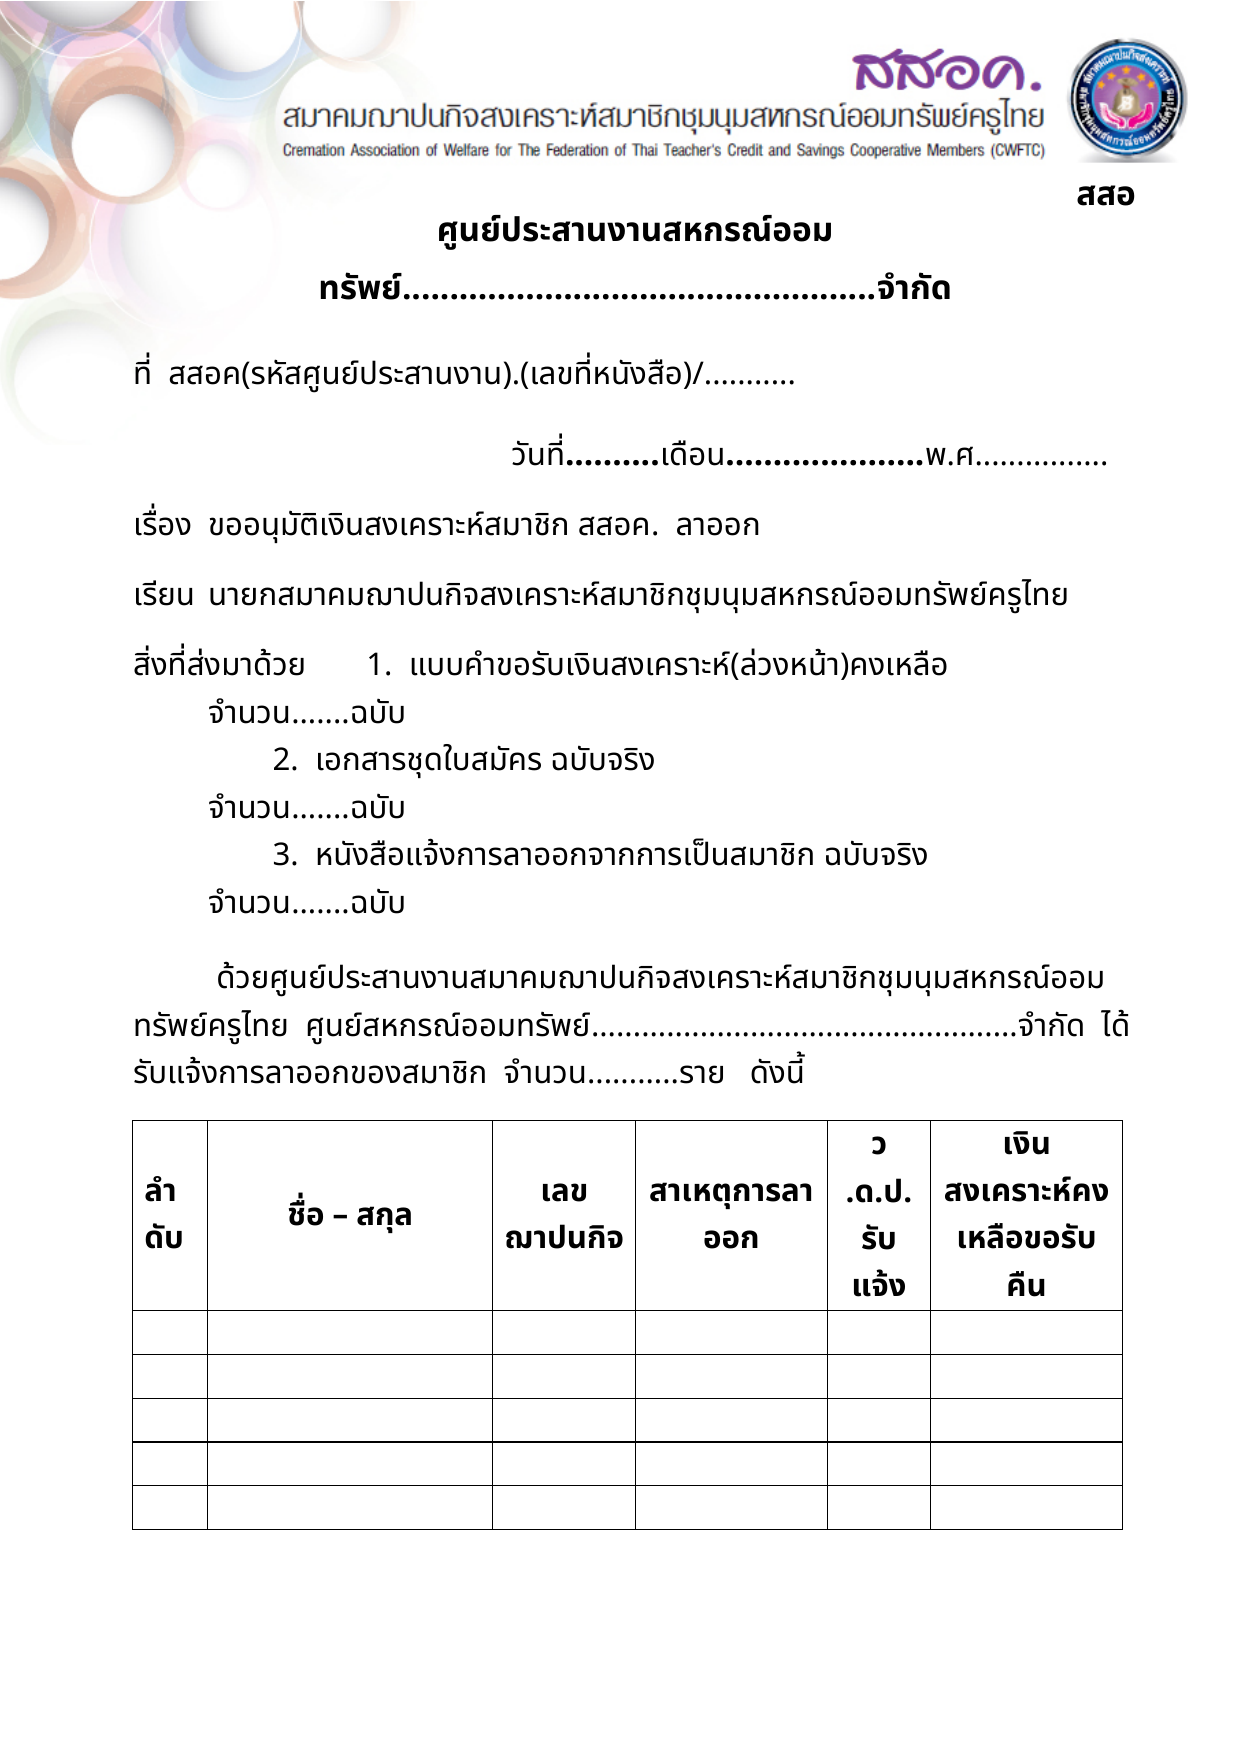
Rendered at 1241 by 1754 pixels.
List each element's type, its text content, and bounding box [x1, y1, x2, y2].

table_cell [931, 1311, 1122, 1354]
table_header ชื่อ – สกุล [208, 1121, 492, 1310]
table_cell [133, 1311, 207, 1354]
table_cell [208, 1399, 492, 1441]
table_header สาเหตุการลาออก [636, 1121, 827, 1310]
picture [0, 1, 1222, 445]
table_cell [636, 1355, 827, 1398]
table_cell [828, 1443, 930, 1485]
table_cell [133, 1486, 207, 1529]
table_cell [931, 1443, 1122, 1485]
table_cell [208, 1486, 492, 1529]
table_cell [636, 1443, 827, 1485]
table_cell [208, 1443, 492, 1485]
table_header ลำดับ [133, 1121, 207, 1310]
table_cell [133, 1399, 207, 1441]
text เรื่อง ขออนุมัติเงินสงเคราะห์สมาชิก สสอค. ลาออก [133, 502, 1137, 550]
table_cell [636, 1486, 827, 1529]
table_cell [133, 1355, 207, 1398]
table_cell [931, 1355, 1122, 1398]
table_header ว.ด.ป. รับแจ้ง [828, 1121, 930, 1310]
table_cell [493, 1486, 635, 1529]
table_cell [636, 1399, 827, 1441]
text ศูนย์ประสานงานสหกรณ์ออมทรัพย์..................................................จำกัด [133, 206, 1137, 314]
table_cell [133, 1443, 207, 1485]
text ที่ สสอค(รหัสศูนย์ประสานงาน).(เลขที่หนังสือ)/........... [133, 351, 1137, 399]
table_cell [493, 1399, 635, 1441]
table_header เงินสงเคราะห์คงเหลือขอรับคืน [931, 1121, 1122, 1310]
table_cell [828, 1311, 930, 1354]
table_cell [208, 1311, 492, 1354]
table_cell [493, 1443, 635, 1485]
table_cell [828, 1355, 930, 1398]
text ด้วยศูนย์ประสานงานสมาคมฌาปนกิจสงเคราะห์สมาชิกชุมนุมสหกรณ์ออมทรัพย์ครูไทย ศูนย์สหกรณ์ออมทรัพย์...................................................จำกัด ได้รับแจ้งการลาออกของสมาชิก จำนวน...........ราย ดังนี้ [133, 955, 1137, 1098]
table_cell [493, 1355, 635, 1398]
table_cell [931, 1486, 1122, 1529]
table_cell [208, 1355, 492, 1398]
text 3. หนังสือแจ้งการลาออกจากการเป็นสมาชิก ฉบับจริง จำนวน.......ฉบับ [133, 832, 1137, 927]
text วันที่..........เดือน.....................พ.ศ................ [133, 430, 1137, 479]
table_cell [828, 1399, 930, 1441]
text เรียน นายกสมาคมฌาปนกิจสงเคราะห์สมาชิกชุมนุมสหกรณ์ออมทรัพย์ครูไทย [133, 572, 1137, 620]
table_cell [931, 1399, 1122, 1441]
table_header เลขฌาปนกิจ [493, 1121, 635, 1310]
table_cell [493, 1311, 635, 1354]
text 2. เอกสารชุดใบสมัคร ฉบับจริง จำนวน.......ฉบับ [133, 737, 1137, 832]
table_cell [828, 1486, 930, 1529]
text สิ่งที่ส่งมาด้วย 1. แบบคำขอรับเงินสงเคราะห์(ล่วงหน้า)คงเหลือ จำนวน.......ฉบับ [133, 642, 1137, 737]
table_cell [636, 1311, 827, 1354]
